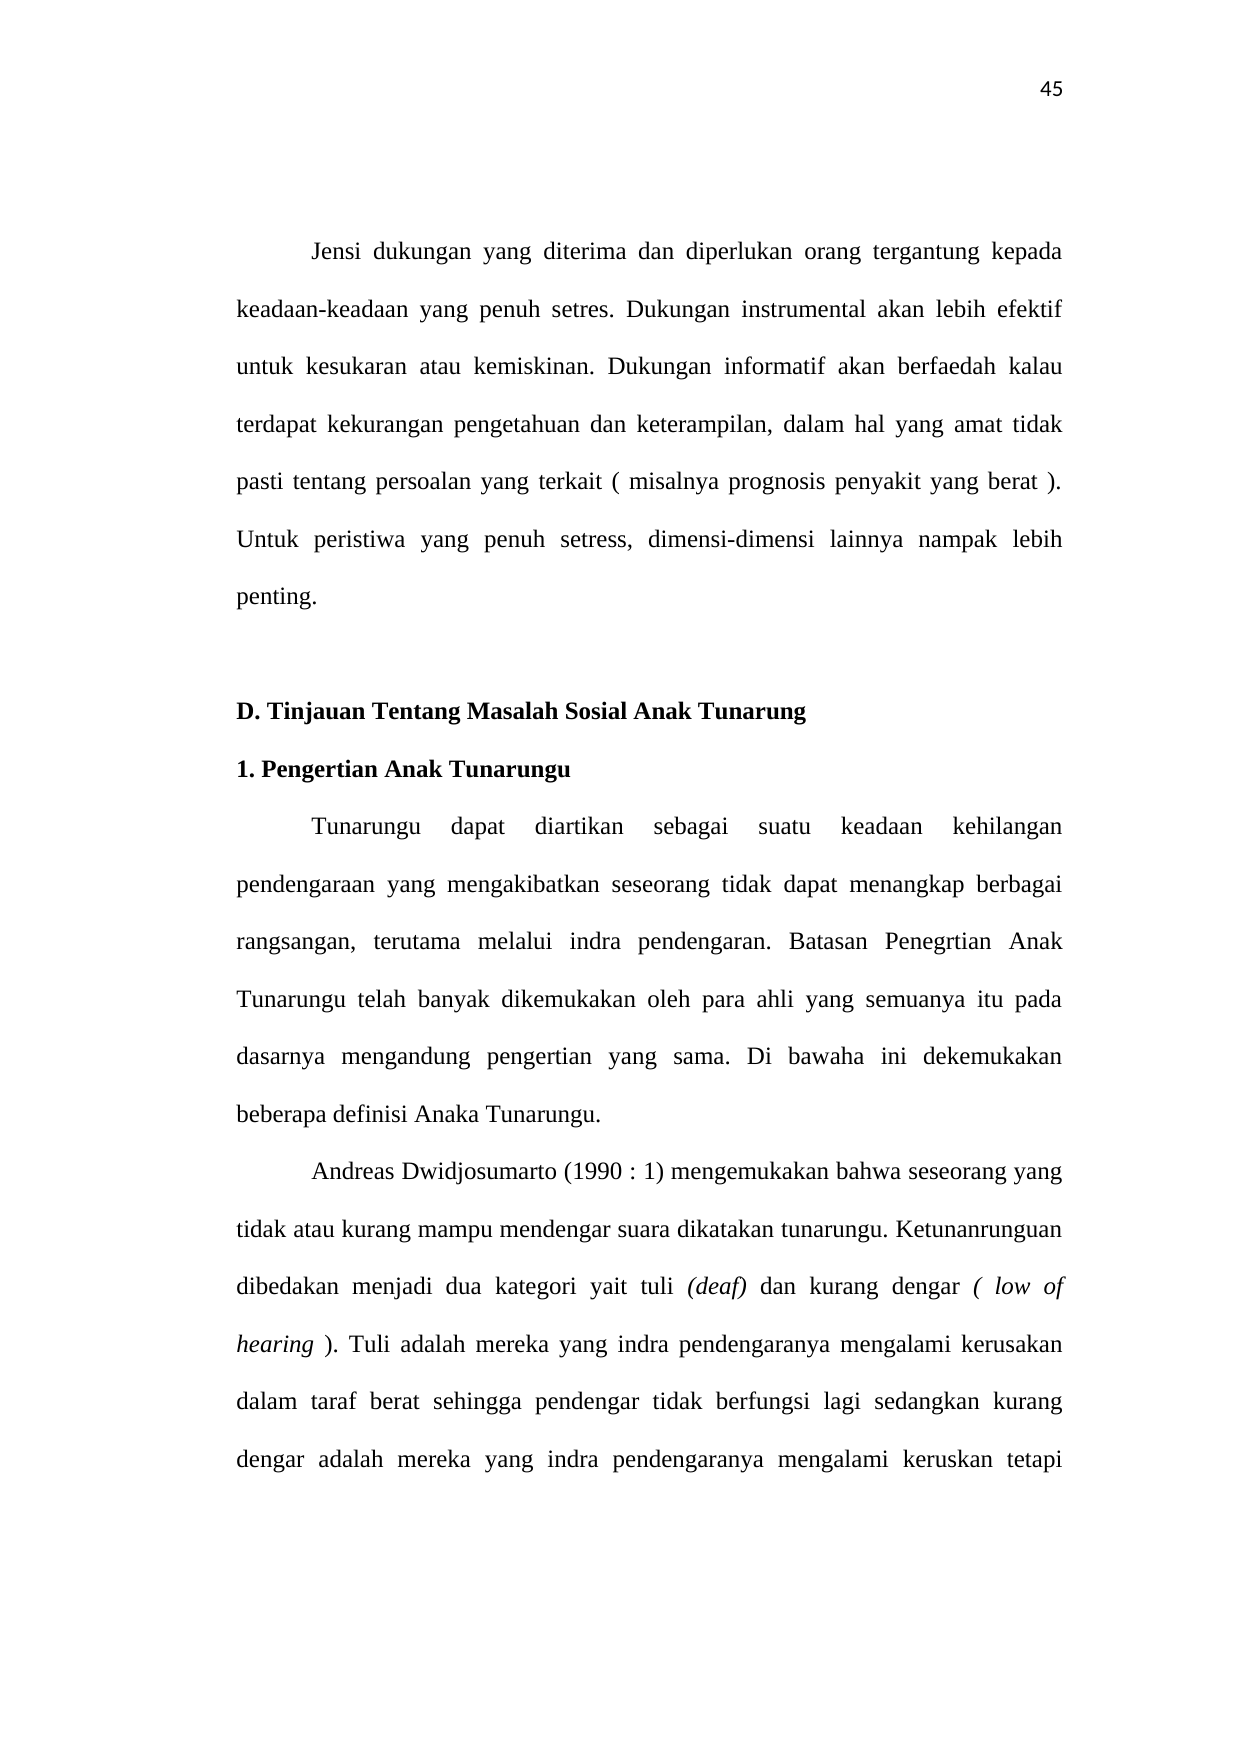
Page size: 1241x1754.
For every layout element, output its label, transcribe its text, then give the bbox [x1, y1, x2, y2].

text Jensi dukungan yang diterima dan diperlukan orang tergantung kepada keadaan-keadaan yang penuh setres. Dukungan instrumental akan lebih efektif untuk kesukaran atau kemiskinan. Dukungan informatif akan berfaedah kalau terdapat kekurangan pengetahuan dan keterampilan, dalam hal yang amat tidak pasti tentang persoalan yang terkait ( misalnya prognosis penyakit yang berat ). Untuk peristiwa yang penuh setress, dimensi-dimensi lainnya nampak lebih penting. [236, 236, 1063, 610]
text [236, 1156, 1063, 1472]
text D. Tinjauan Tentang Masalah Sosial Anak Tunarung [236, 696, 1063, 725]
text 1. Pengertian Anak Tunarungu [236, 754, 1063, 782]
text Tunarungu dapat diartikan sebagai suatu keadaan kehilangan pendengaraan yang mengakibatkan seseorang tidak dapat menangkap berbagai rangsangan, terutama melalui indra pendengaran. Batasan Penegrtian Anak Tunarungu telah banyak dikemukakan oleh para ahli yang semuanya itu pada dasarnya mengandung pengertian yang sama. Di bawaha ini dekemukakan beberapa definisi Anaka Tunarungu. [236, 811, 1063, 1127]
